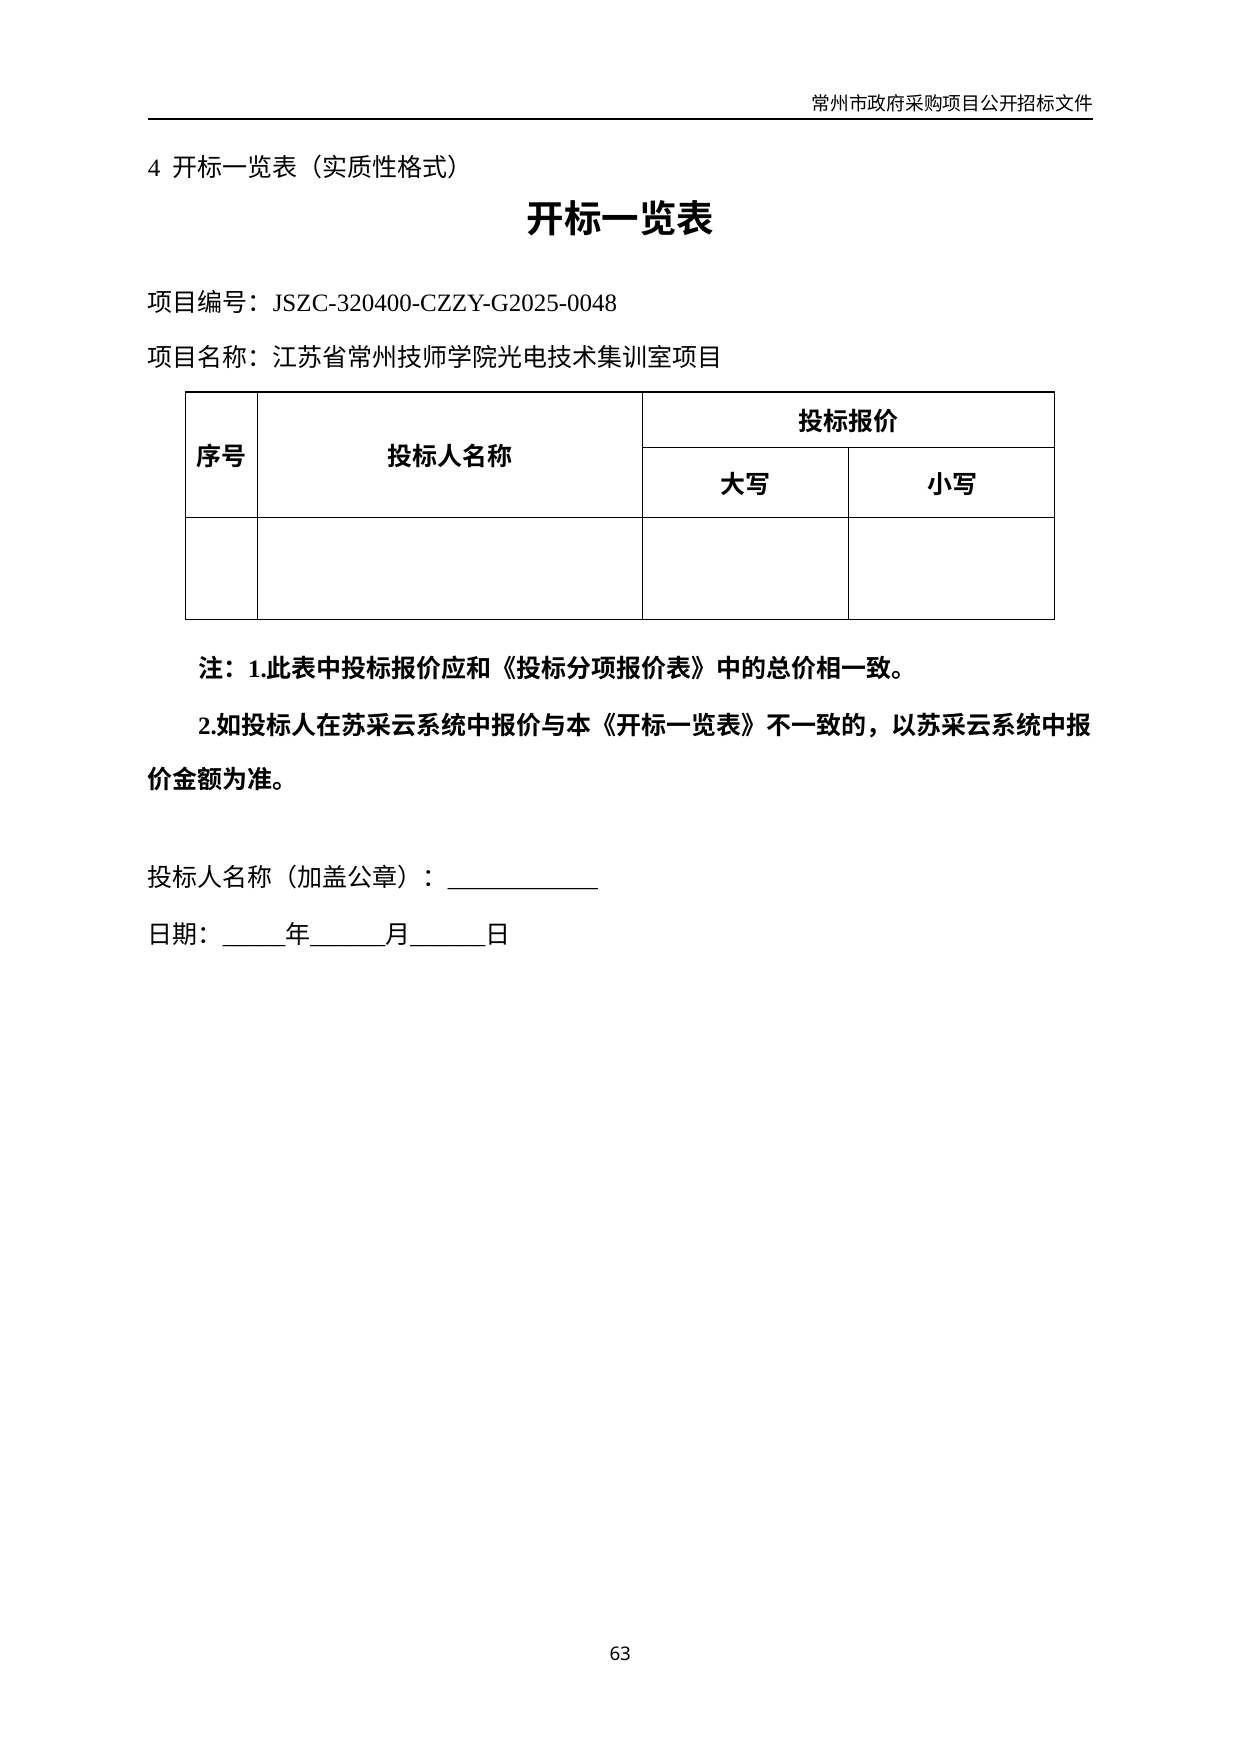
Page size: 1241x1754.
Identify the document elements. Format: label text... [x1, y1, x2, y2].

table_cell [186, 518, 257, 619]
table_header 投标报价 [643, 393, 1054, 447]
text 投标人名称（加盖公章）：____________ [148, 857, 1093, 893]
text 项目名称：江苏省常州技师学院光电技术集训室项目 [148, 337, 1093, 373]
table_header 序号 [186, 393, 257, 517]
text 4 开标一览表（实质性格式） [148, 148, 1093, 184]
text 开标一览表 [148, 202, 1093, 239]
text 日期：_____年______月______日 [148, 914, 1093, 950]
text 注：1.此表中投标报价应和《投标分项报价表》中的总价相一致。 [148, 648, 1093, 685]
table_cell [643, 518, 848, 619]
text 项目编号：JSZC-320400-CZZY-G2025-0048 [148, 283, 1093, 319]
table_cell [258, 518, 642, 619]
text 2.如投标人在苏采云系统中报价与本《开标一览表》不一致的，以苏采云系统中报价金额为准。 [148, 705, 1093, 796]
table_cell [849, 518, 1054, 619]
table_cell 大写 [643, 448, 848, 517]
table_cell 小写 [849, 448, 1054, 517]
table_header 投标人名称 [258, 393, 642, 517]
